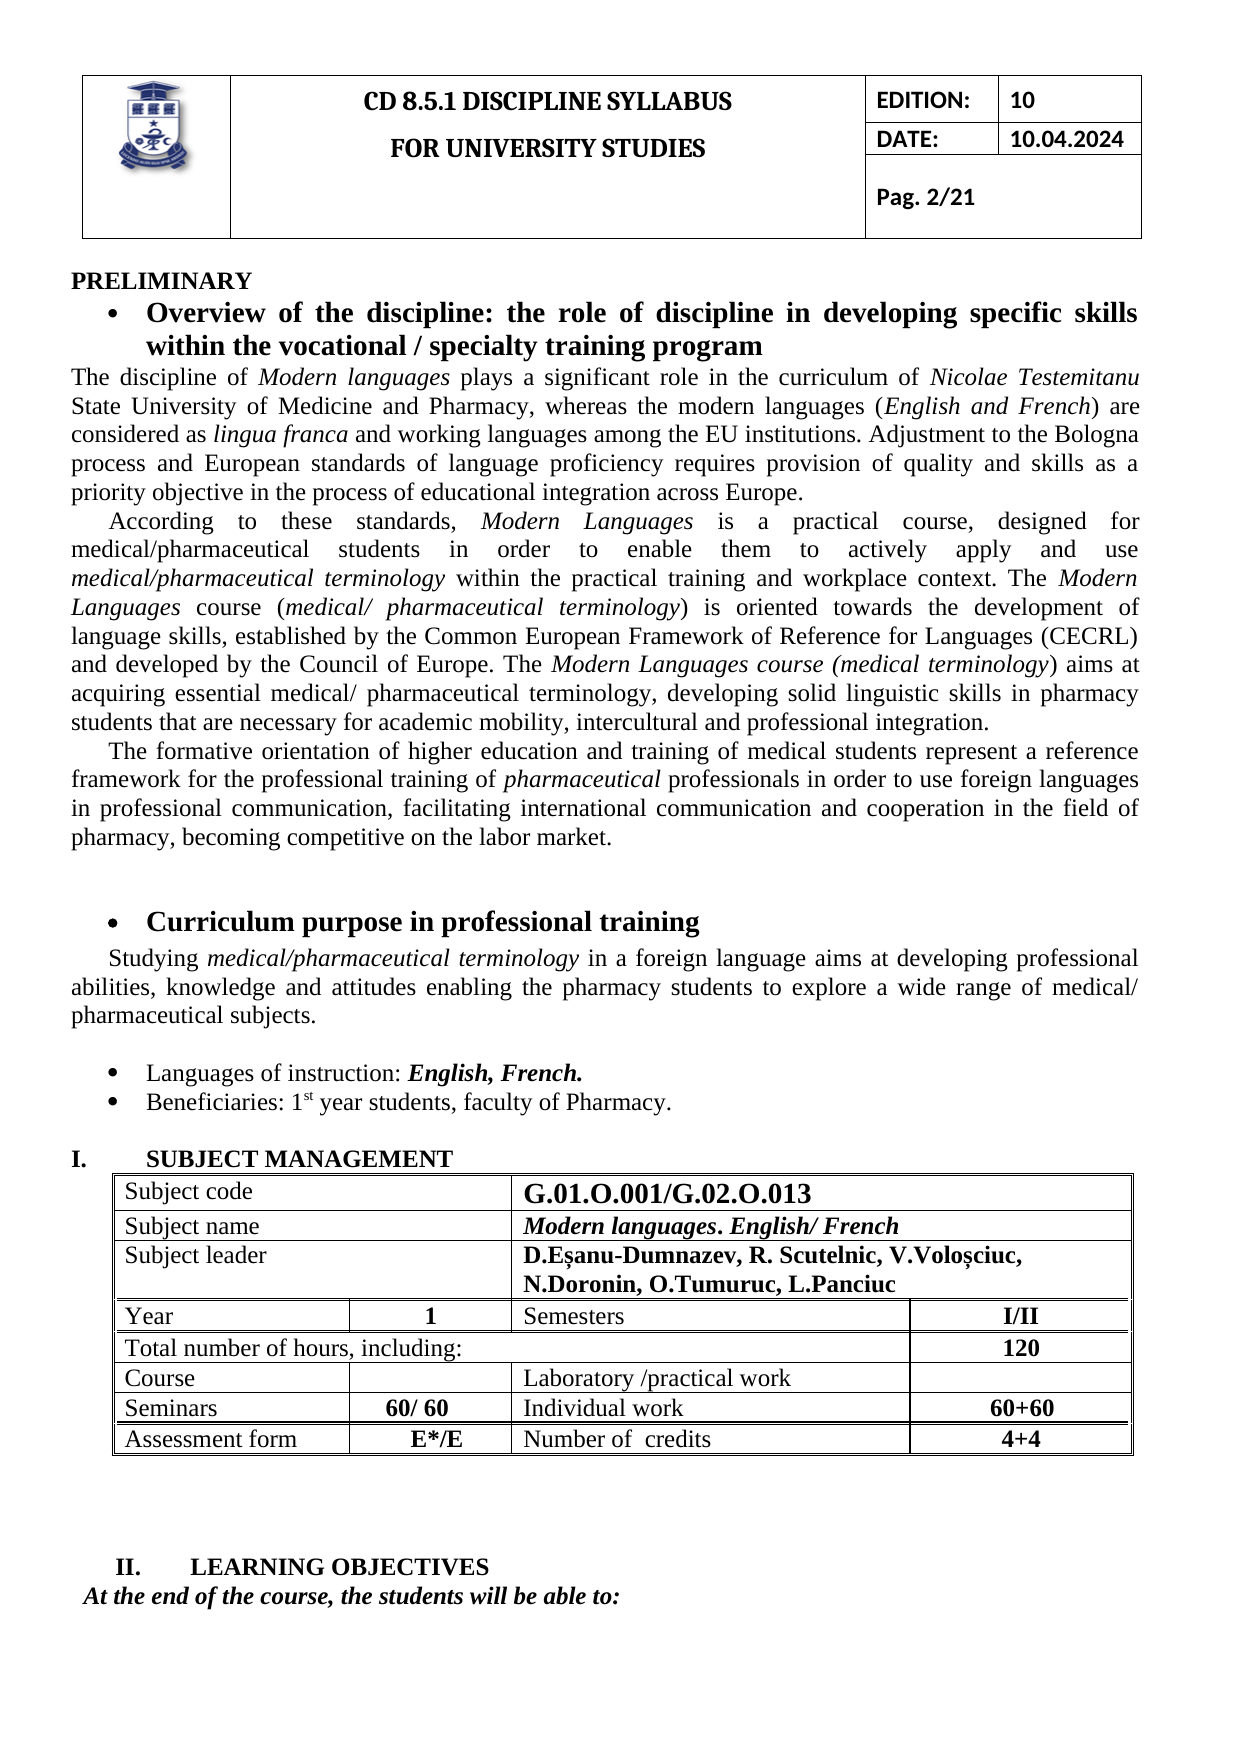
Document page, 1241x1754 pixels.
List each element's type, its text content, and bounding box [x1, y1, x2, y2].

table_cell [350, 1363, 511, 1392]
table_cell Seminars [115, 1393, 349, 1421]
table_header G.01.O.001/G.02.O.013 [512, 1176, 1131, 1210]
list Beneficiaries: 1st year students, faculty of Pharmacy. [108, 1087, 1140, 1116]
table_cell Laboratory /practical work [512, 1363, 909, 1392]
list LEARNING OBJECTIVES [115, 1552, 1140, 1581]
picture [112, 76, 201, 181]
table_header Subject code [115, 1176, 511, 1210]
list Curriculum purpose in professional training [108, 904, 1140, 938]
list SUBJECT MANAGEMENT [71, 1144, 1140, 1173]
table_cell Course [115, 1363, 349, 1392]
text Studying medical/pharmaceutical terminology in a foreign language aims at developing professional abilities, knowledge and attitudes enabling the pharmacy students to explore a wide range of medical/ pharmaceutical subjects. [71, 943, 1140, 1029]
text The discipline of Modern languages plays a significant role in the curriculum of Nicolae Testemitanu State University of Medicine and Pharmacy, whereas the modern languages (English and French) are considered as lingua franca and working languages among the EU institutions. Adjustment to the Bologna process and European standards of language proficiency requires provision of quality and skills as a priority objective in the process of educational integration across Europe. [71, 362, 1140, 506]
table_cell Individual work [512, 1393, 909, 1421]
table_cell Subject leader [115, 1241, 511, 1298]
text The formative orientation of higher education and training of medical students represent a reference framework for the professional training of pharmaceutical professionals in order to use foreign languages in professional communication, facilitating international communication and cooperation in the field of pharmacy, becoming competitive on the labor market. [71, 736, 1140, 851]
table_cell 4+4 [911, 1421, 1131, 1453]
table_cell Semesters [512, 1301, 909, 1330]
table_cell E*/E [350, 1425, 511, 1453]
table_cell [911, 1363, 1131, 1392]
table_cell Assessment form [115, 1421, 349, 1453]
table_cell 60+60 [911, 1393, 1131, 1421]
table_cell Modern languages. English/ French [512, 1211, 1131, 1239]
table_cell Total number of hours, including: [113, 1330, 909, 1362]
table_cell Year [113, 1298, 349, 1330]
table_cell 1 [350, 1301, 511, 1330]
table_cell D.Eșanu-Dumnazev, R. Scutelnic, V.Voloșciuc, N.Doronin, O.Tumuruc, L.Panciuc [512, 1241, 1131, 1298]
text PRELIMINARY [71, 266, 1140, 295]
list Languages of instruction: English, French. [108, 1058, 1140, 1087]
list Overview of the discipline: the role of discipline in developing specific skills within the vocational / specialty training program [108, 295, 1140, 362]
table_cell 60/ 60 [350, 1393, 511, 1421]
table_cell Subject name [115, 1211, 511, 1239]
table_cell 120 [911, 1330, 1132, 1362]
text According to these standards, Modern Languages is a practical course, designed for medical/pharmaceutical students in order to enable them to actively apply and use medical/pharmaceutical terminology within the practical training and workplace context. The Modern Languages course (medical/ pharmaceutical terminology) is oriented towards the development of language skills, established by the Common European Framework of Reference for Languages (CECRL) and developed by the Council of Europe. The Modern Languages course (medical terminology) aims at acquiring essential medical/ pharmaceutical terminology, developing solid linguistic skills in pharmacy students that are necessary for academic mobility, intercultural and professional integration. [71, 506, 1140, 736]
text At the end of the course, the students will be able to: [71, 1581, 1140, 1610]
table_cell I/II [911, 1298, 1132, 1330]
table_cell Number of credits [512, 1425, 909, 1453]
